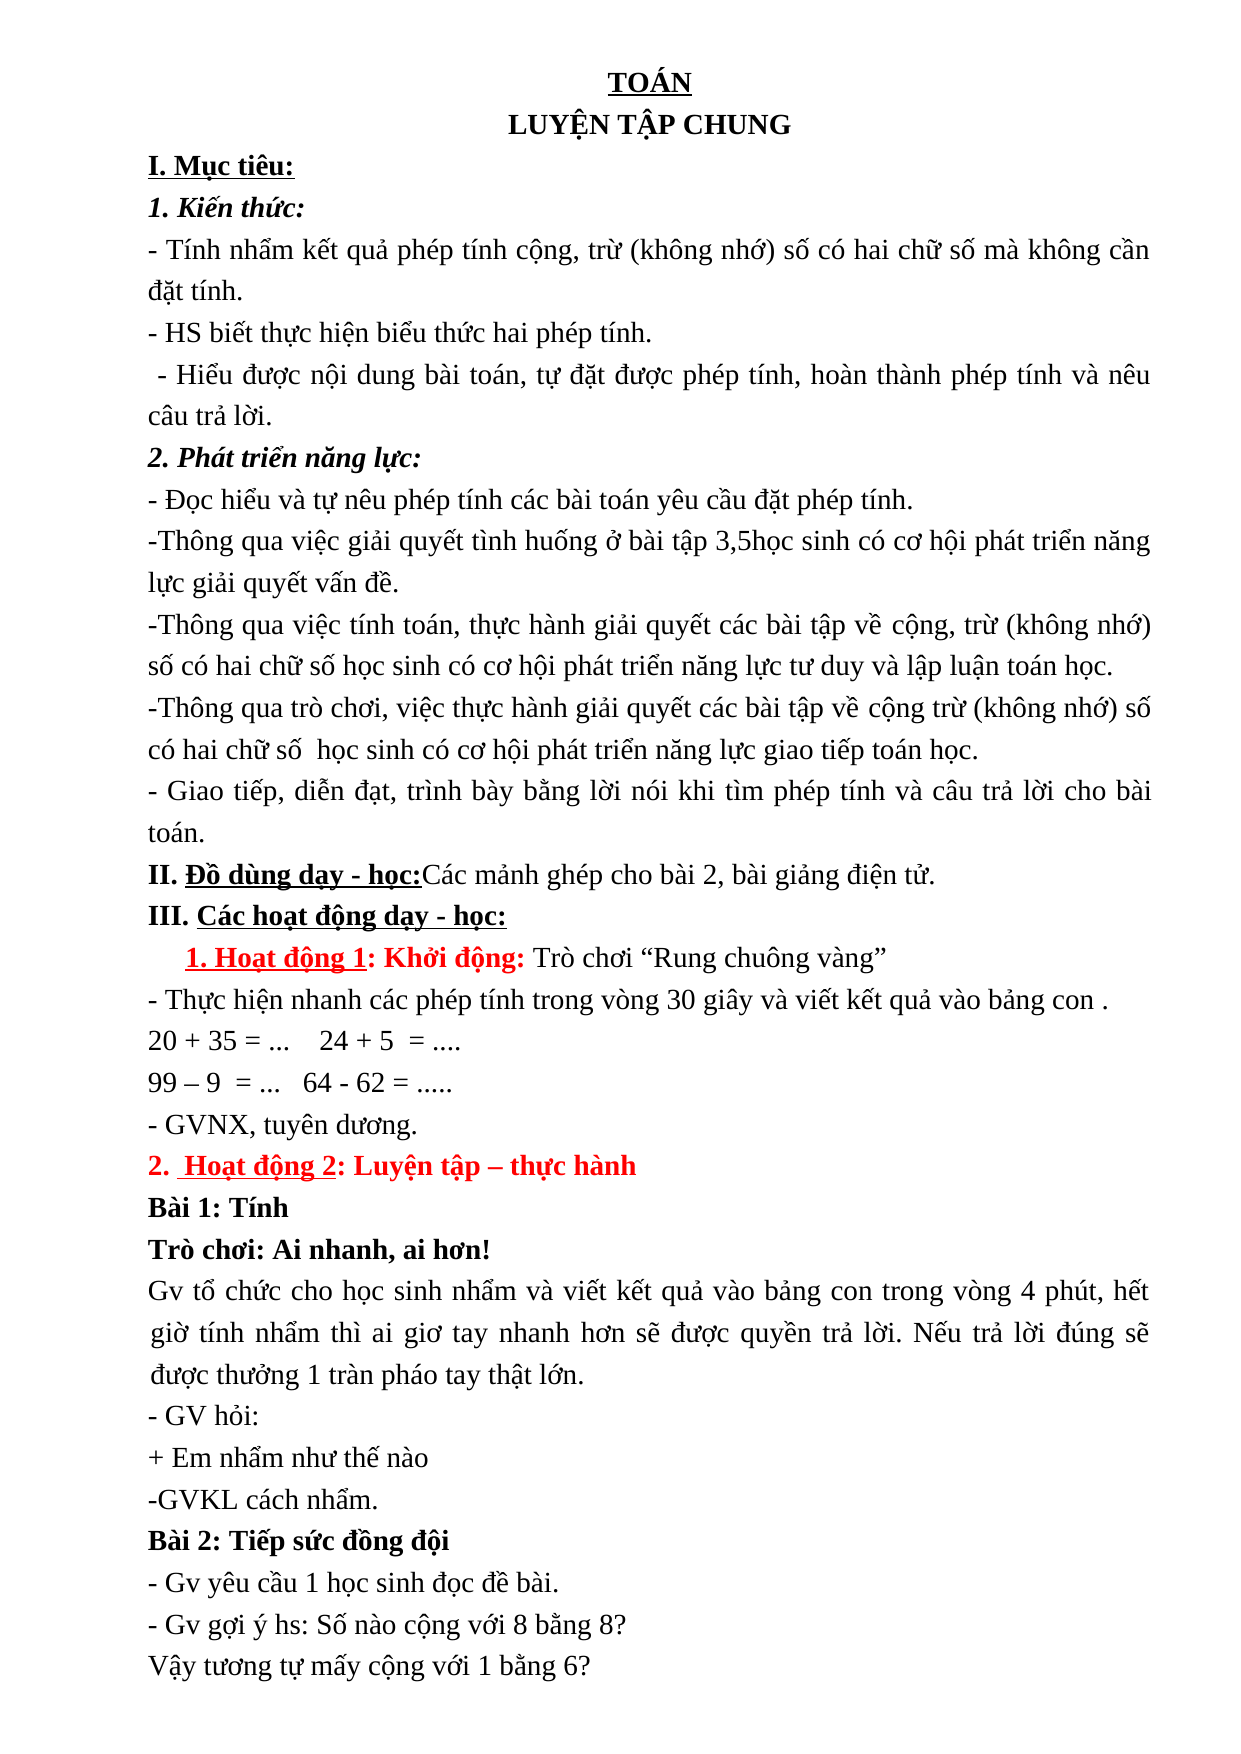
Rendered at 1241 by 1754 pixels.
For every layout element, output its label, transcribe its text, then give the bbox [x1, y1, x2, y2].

text -Thông qua việc tính toán, thực hành giải quyết các bài tập về cộng, trừ (không nhớ) số có hai chữ số học sinh có cơ hội phát triển năng lực tư duy và lập luận toán học. [148, 601, 1152, 684]
text - Đọc hiểu và tự nêu phép tính các bài toán yêu cầu đặt phép tính. [148, 476, 1152, 517]
text - HS biết thực hiện biểu thức hai phép tính. [148, 309, 1152, 351]
text 1. Hoạt động 1: Khởi động: Trò chơi “Rung chuông vàng” [185, 934, 1152, 976]
text - Giao tiếp, diễn đạt, trình bày bằng lời nói khi tìm phép tính và câu trả lời cho bài toán. [148, 767, 1152, 851]
text 20 + 35 = ... 24 + 5 = .... [148, 1017, 1152, 1059]
text II. Đồ dùng dạy - học:Các mảnh ghép cho bài 2, bài giảng điện tử. [148, 851, 1152, 892]
text - Tính nhẩm kết quả phép tính cộng, trừ (không nhớ) số có hai chữ số mà không cần đặt tính. [148, 226, 1152, 309]
text -Thông qua trò chơi, việc thực hành giải quyết các bài tập về cộng trừ (không nhớ) số có hai chữ số học sinh có cơ hội phát triển năng lực giao tiếp toán học. [148, 684, 1152, 767]
text 2. Phát triển năng lực: [148, 434, 1152, 476]
text - Thực hiện nhanh các phép tính trong vòng 30 giây và viết kết quả vào bảng con . [148, 976, 1152, 1017]
text - Gv yêu cầu 1 học sinh đọc đề bài. [148, 1559, 1152, 1601]
text Bài 1: Tính [148, 1184, 1152, 1226]
text + Em nhẩm như thế nào [148, 1434, 1152, 1476]
text LUYỆN TẬP CHUNG [148, 101, 1152, 142]
text 1. Kiến thức: [148, 184, 1152, 226]
text -GVKL cách nhẩm. [148, 1476, 1152, 1517]
text - Hiểu được nội dung bài toán, tự đặt được phép tính, hoàn thành phép tính và nêu câu trả lời. [148, 351, 1152, 434]
text Gv tổ chức cho học sinh nhẩm và viết kết quả vào bảng con trong vòng 4 phút, hết giờ tính nhẩm thì ai giơ tay nhanh hơn sẽ được quyền trả lời. Nếu trả lời đúng sẽ được thưởng 1 tràn pháo tay thật lớn. [148, 1267, 1152, 1392]
text III. Các hoạt động dạy - học: [148, 892, 1152, 934]
text 99 – 9 = ... 64 - 62 = ..... [148, 1059, 1152, 1101]
text -Thông qua việc giải quyết tình huống ở bài tập 3,5học sinh có cơ hội phát triển năng lực giải quyết vấn đề. [148, 517, 1152, 601]
text I. Mục tiêu: [148, 142, 1152, 184]
text - GV hỏi: [148, 1392, 1152, 1434]
text TOÁN [148, 59, 1152, 101]
text - GVNX, tuyên dương. [148, 1101, 1152, 1142]
text Vậy tương tự mấy cộng với 1 bằng 6? [148, 1642, 1152, 1684]
text - Gv gợi ý hs: Số nào cộng với 8 bằng 8? [148, 1601, 1152, 1642]
text Trò chơi: Ai nhanh, ai hơn! [148, 1226, 1152, 1267]
text Bài 2: Tiếp sức đồng đội [148, 1517, 1152, 1559]
text 2. Hoạt động 2: Luyện tập – thực hành [148, 1142, 1152, 1184]
